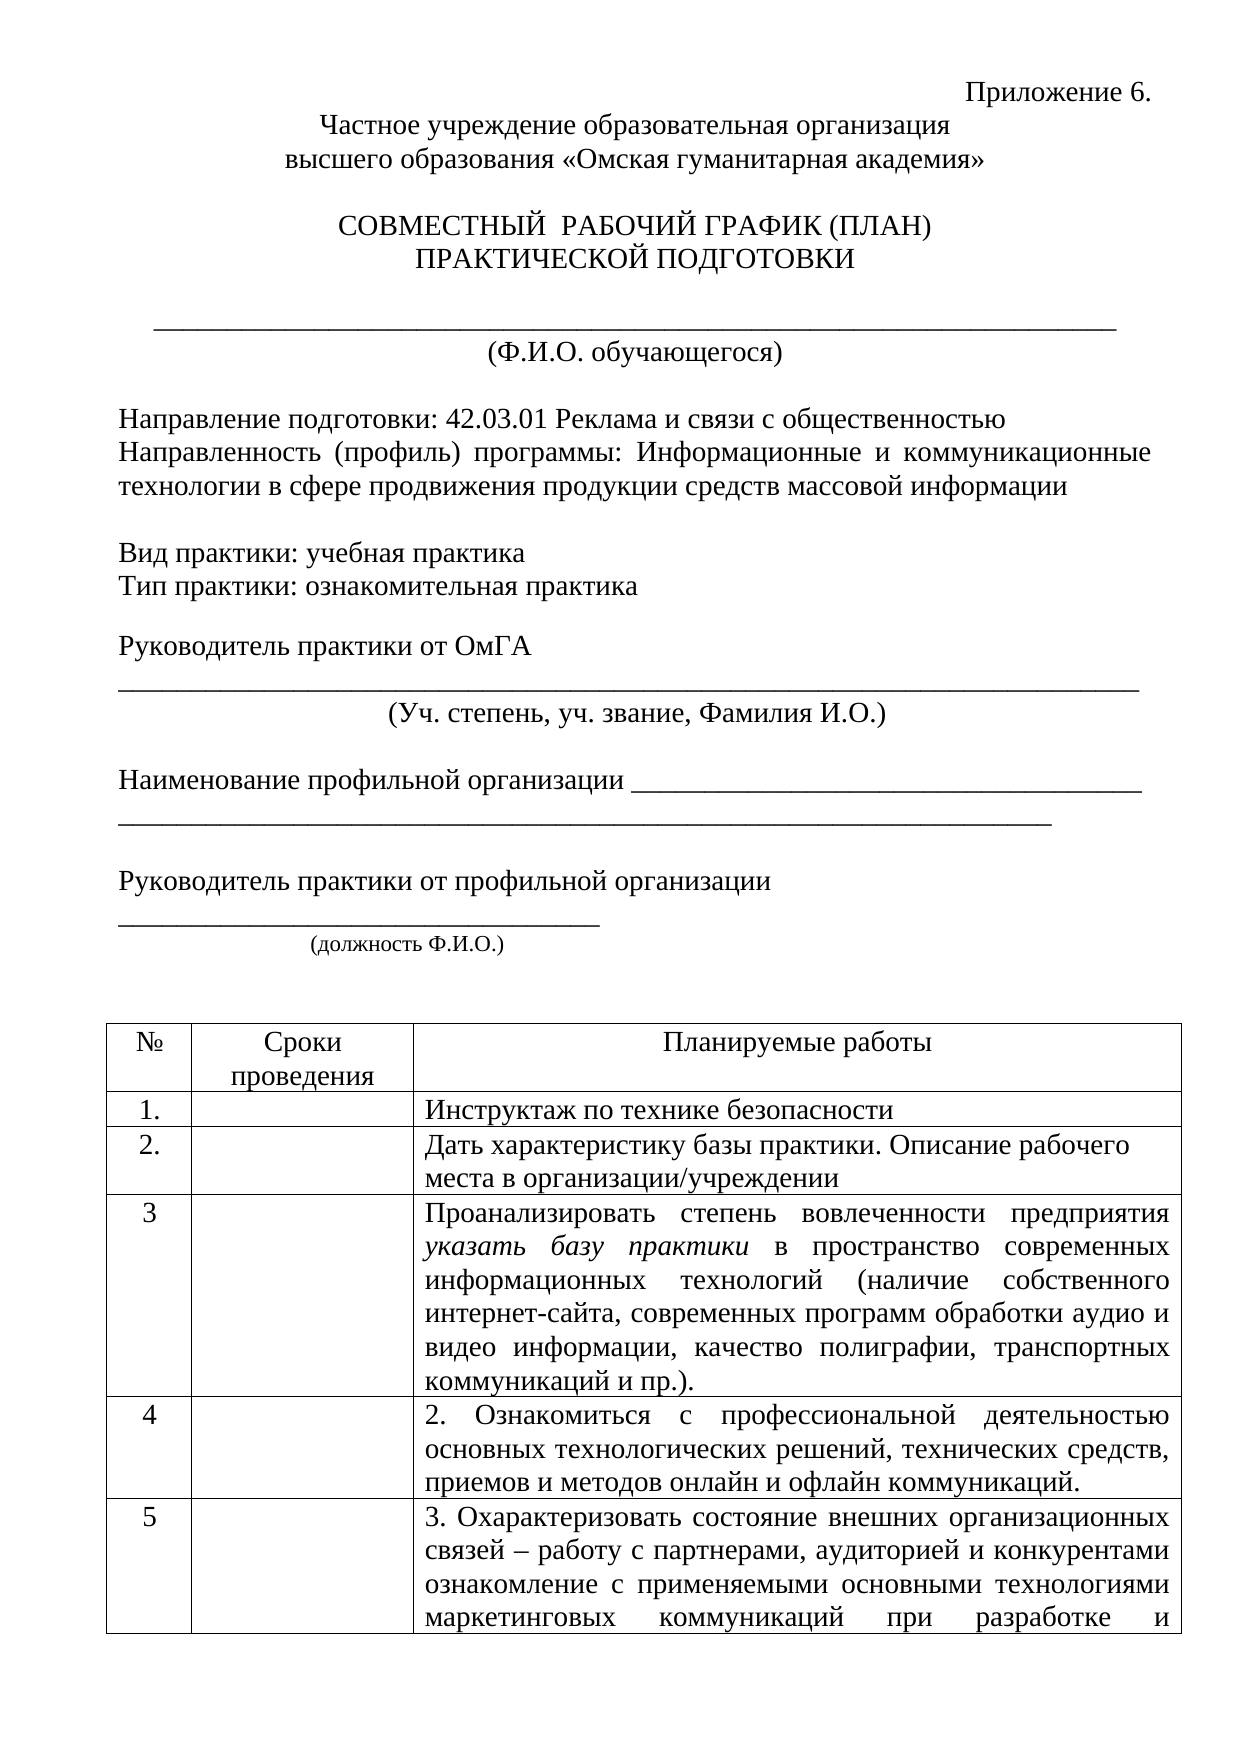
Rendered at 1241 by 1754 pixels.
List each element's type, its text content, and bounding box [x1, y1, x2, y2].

text Руководитель практики от ОмГА ______________________________________________________________________ [118, 628, 1152, 695]
table_cell Дать характеристику базы практики. Описание рабочего места в организации/учреждении [414, 1127, 1181, 1194]
table_header № [107, 1024, 191, 1091]
text Направление подготовки: 42.03.01 Реклама и связи с общественностью [118, 401, 1152, 434]
table_cell [192, 1499, 413, 1633]
text Направленность (профиль) программы: Информационные и коммуникационные технологии в сфере продвижения продукции средств массовой информации [118, 434, 1152, 501]
text Частное учреждение образовательная организация [118, 107, 1152, 141]
text Тип практики: ознакомительная практика [118, 568, 1152, 602]
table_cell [414, 1499, 1181, 1633]
text Руководитель практики от профильной организации _________________________________ [118, 863, 1152, 930]
table_cell Проанализировать степень вовлеченности предприятия указать базу практики в пространство современных информационных технологий (наличие собственного интернет-сайта, современных программ обработки аудио и видео информации, качество полиграфии, транспортных коммуникаций и пр.). [414, 1195, 1181, 1396]
table_cell Инструктаж по технике безопасности [414, 1092, 1181, 1126]
table_cell 3 [107, 1195, 191, 1396]
text СОВМЕСТНЫЙ РАБОЧИЙ ГРАФИК (ПЛАН) [118, 208, 1152, 242]
text (должность Ф.И.О.) [310, 930, 1152, 956]
text ________________________________________________________________ [118, 796, 1152, 829]
text Приложение 6. [118, 74, 1152, 107]
text Вид практики: учебная практика [118, 535, 1152, 568]
table_cell [192, 1195, 413, 1396]
text высшего образования «Омская гуманитарная академия» [118, 141, 1152, 174]
table_cell [192, 1092, 413, 1126]
text (Уч. степень, уч. звание, Фамилия И.О.) [118, 695, 1152, 728]
table_cell 1. [107, 1092, 191, 1126]
text __________________________________________________________________ (Ф.И.О. обучающегося) [118, 300, 1152, 367]
table_header Планируемые работы [414, 1024, 1181, 1091]
table_cell 2. Ознакомиться с профессиональной деятельностью основных технологических решений, технических средств, приемов и методов онлайн и офлайн коммуникаций. [414, 1397, 1181, 1498]
text ПРАКТИЧЕСКОЙ ПОДГОТОВКИ [118, 242, 1152, 275]
table_cell [192, 1397, 413, 1498]
table_header Сроки проведения [192, 1024, 413, 1091]
table_cell 2. [107, 1127, 191, 1194]
table_cell 4 [107, 1397, 191, 1498]
text Наименование профильной организации ___________________________________ [118, 762, 1152, 796]
table_cell [192, 1127, 413, 1194]
table_cell 5 [107, 1499, 191, 1633]
